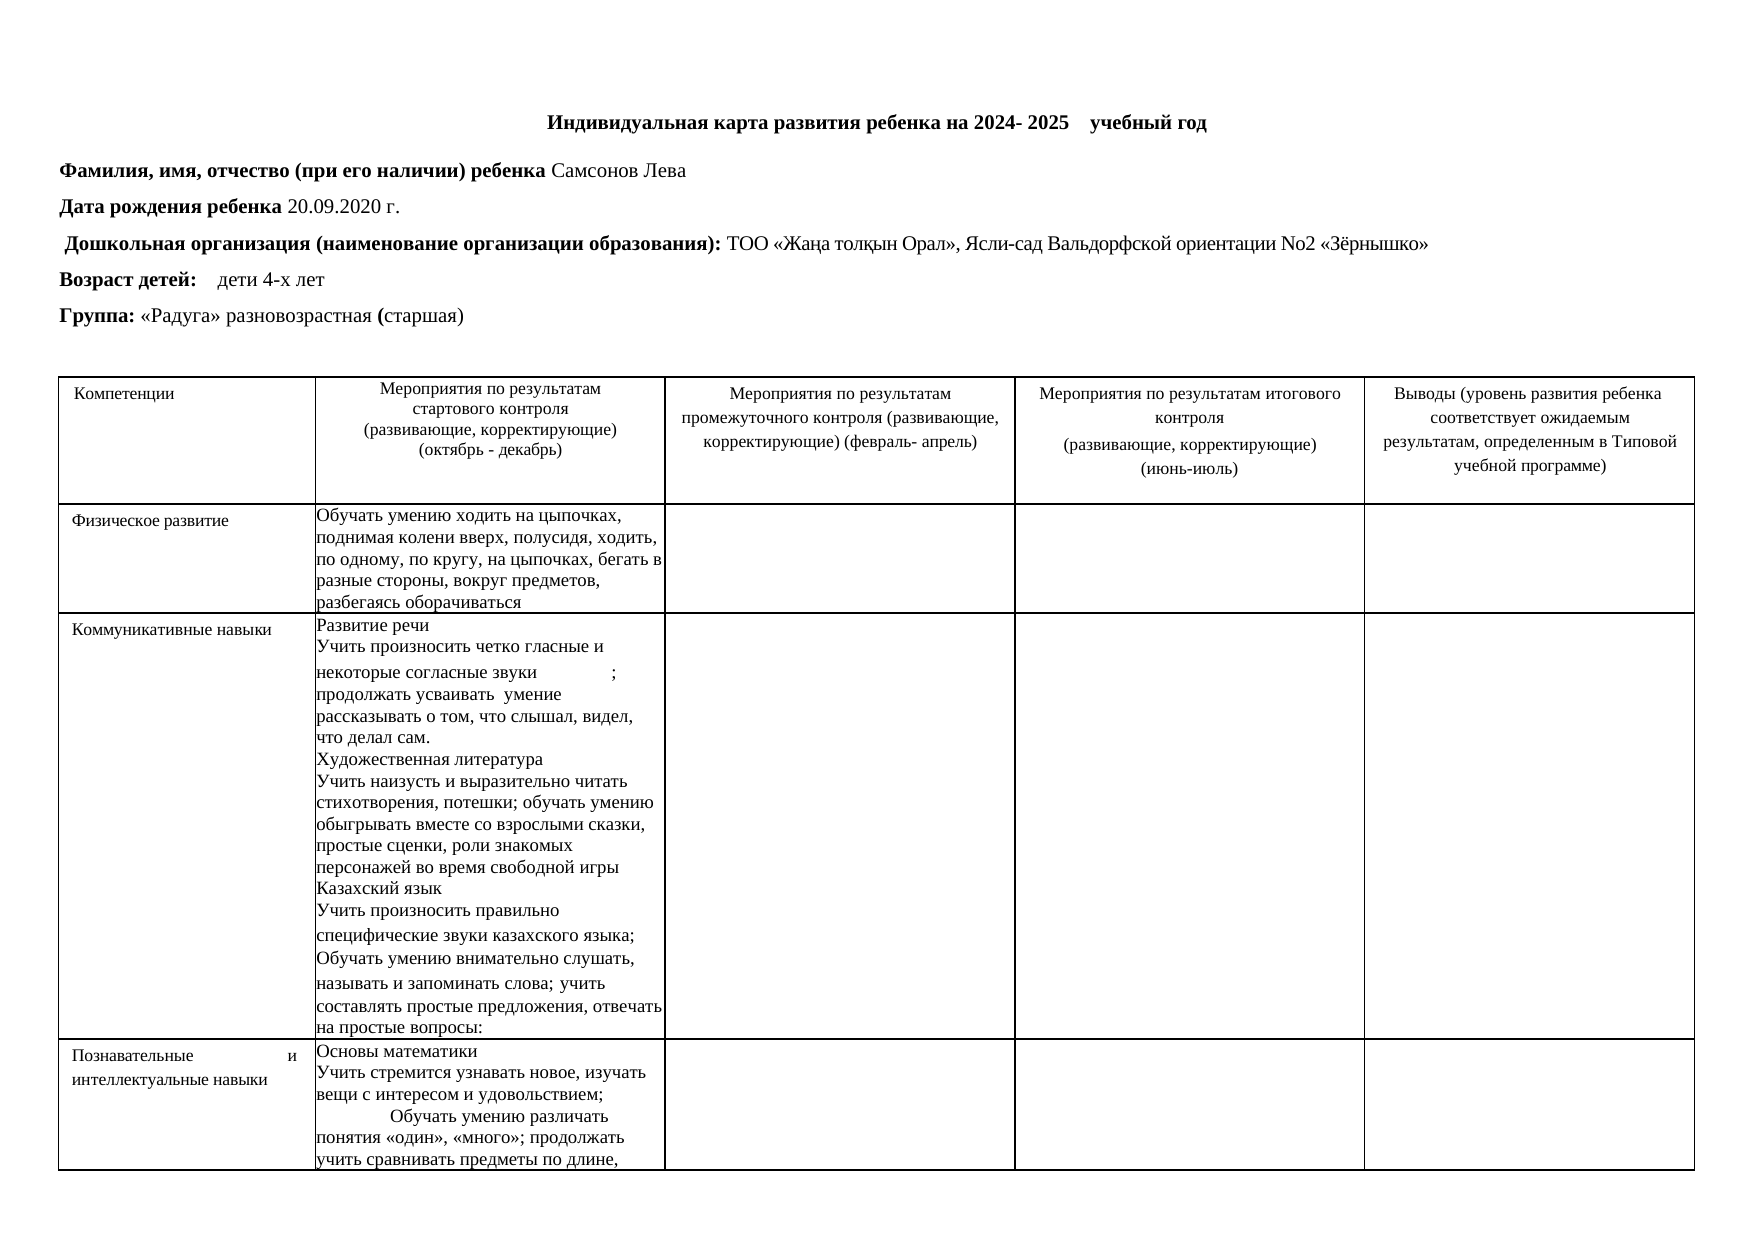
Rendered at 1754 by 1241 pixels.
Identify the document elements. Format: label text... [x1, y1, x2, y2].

table_cell Развитие речи Учить произносить четко гласные и некоторые согласные звуки ; продолжать усваивать умение рассказывать о том, что слышал, видел, что делал сам. Художественная литература Учить наизусть и выразительно читать стихотворения, потешки; обучать умению обыгрывать вместе со взрослыми сказки, простые сценки, роли знакомых персонажей во время свободной игры Казахский язык Учить произносить правильно специфические звуки казахского языка; Обучать умению внимательно слушать, называть и запоминать слова; учить составлять простые предложения, отвечать на простые вопросы: [316, 614, 664, 1038]
table_cell [1016, 505, 1364, 612]
table_header Компетенции [59, 378, 315, 503]
table_cell [666, 505, 1014, 612]
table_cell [59, 1040, 315, 1169]
text Группа: «Радуга» разновозрастная (старшая) [59, 303, 1695, 327]
table_cell [666, 614, 1014, 1038]
text Индивидуальная карта развития ребенка на 2024- 2025 учебный год [59, 110, 1695, 134]
table_header Выводы (уровень развития ребенка соответствует ожидаемым результатам, определенным в Типовой учебной программе) [1365, 378, 1694, 503]
table_header Мероприятия по результатам промежуточного контроля (развивающие, корректирующие) (февраль- апрель) [666, 378, 1014, 503]
table_header Мероприятия по результатам итогового контроля (развивающие, корректирующие) (июнь-июль) [1016, 378, 1364, 503]
table_cell Обучать умению ходить на цыпочках, поднимая колени вверх, полусидя, ходить, по одному, по кругу, на цыпочках, бегать в разные стороны, вокруг предметов, разбегаясь оборачиваться [316, 505, 664, 612]
table_cell [1016, 1040, 1364, 1169]
table_cell [1365, 505, 1694, 612]
table_cell [1365, 1040, 1694, 1169]
table_cell Коммуникативные навыки [59, 614, 315, 1038]
text Дошкольная организация (наименование организации образования): ТОО «Жаңа толқын Орал», Ясли-сад Вальдорфской ориентации No2 «Зёрнышко» [59, 231, 1695, 254]
table_header Мероприятия по результатам стартового контроля (развивающие, корректирующие) (октябрь - декабрь) [316, 378, 664, 503]
text Фамилия, имя, отчество (при его наличии) ребенка Самсонов Лева [59, 158, 1695, 182]
table_cell [666, 1040, 1014, 1169]
table_cell Физическое развитие [59, 505, 315, 612]
text Дата рождения ребенка 20.09.2020 г. [59, 194, 1695, 218]
table_cell [1365, 614, 1694, 1038]
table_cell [316, 1040, 664, 1169]
text Возраст детей: дети 4-х лет [59, 267, 1695, 291]
table_cell [1016, 614, 1364, 1038]
